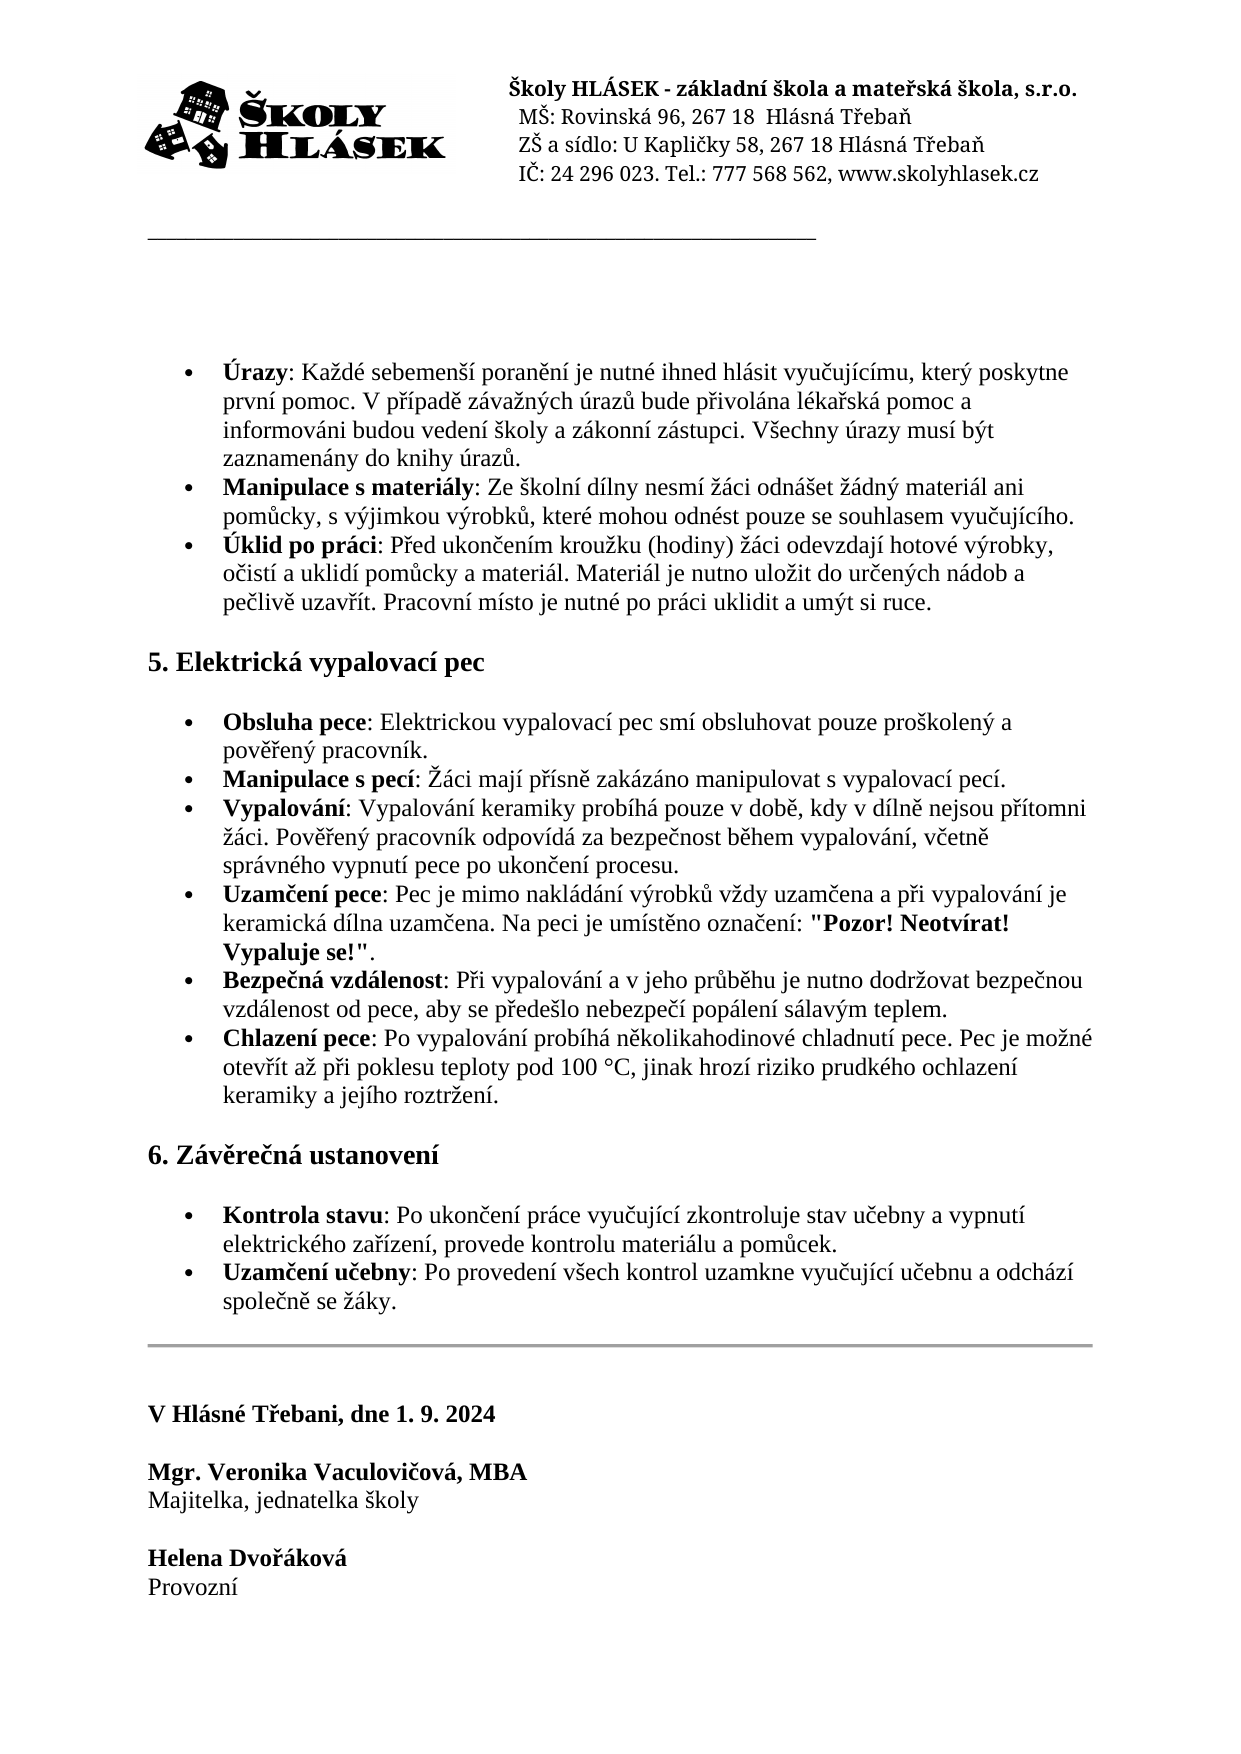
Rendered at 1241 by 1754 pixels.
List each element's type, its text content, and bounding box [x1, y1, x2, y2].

list Vypalování: Vypalování keramiky probíhá pouze v době, kdy v dílně nejsou přítomni žáci. Pověřený pracovník odpovídá za bezpečnost během vypalování, včetně správného vypnutí pece po ukončení procesu. [185, 793, 1093, 879]
list Kontrola stavu: Po ukončení práce vyučující zkontroluje stav učebny a vypnutí elektrického zařízení, provede kontrolu materiálu a pomůcek. [185, 1200, 1093, 1257]
list Chlazení pece: Po vypalování probíhá několikahodinové chladnutí pece. Pec je možné otevřít až při poklesu teploty pod 100 °C, jinak hrozí riziko prudkého ochlazení keramiky a jejího roztržení. [185, 1023, 1093, 1109]
list Obsluha pece: Elektrickou vypalovací pec smí obsluhovat pouze proškolený a pověřený pracovník. [185, 707, 1093, 764]
list Manipulace s pecí: Žáci mají přísně zakázáno manipulovat s vypalovací pecí. [185, 764, 1093, 793]
picture [136, 73, 457, 174]
list Úrazy: Každé sebemenší poranění je nutné ihned hlásit vyučujícímu, který poskytne první pomoc. V případě závažných úrazů bude přivolána lékařská pomoc a informováni budou vedení školy a zákonní zástupci. Všechny úrazy musí být zaznamenány do knihy úrazů. [185, 357, 1093, 472]
list Manipulace s materiály: Ze školní dílny nesmí žáci odnášet žádný materiál ani pomůcky, s výjimkou výrobků, které mohou odnést pouze se souhlasem vyučujícího. [185, 472, 1093, 530]
list Úklid po práci: Před ukončením kroužku (hodiny) žáci odevzdají hotové výrobky, očistí a uklidí pomůcky a materiál. Materiál je nutno uložit do určených nádob a pečlivě uzavřít. Pracovní místo je nutné po práci uklidit a umýt si ruce. [185, 530, 1093, 616]
text 6. Závěrečná ustanovení [148, 1138, 1093, 1171]
text Helena Dvořáková Provozní [148, 1543, 1093, 1601]
text V Hlásné Třebani, dne 1. 9. 2024 [148, 1399, 1093, 1427]
list Uzamčení pece: Pec je mimo nakládání výrobků vždy uzamčena a při vypalování je keramická dílna uzamčena. Na peci je umístěno označení: "Pozor! Neotvírat! Vypaluje se!". [185, 879, 1093, 966]
text 5. Elektrická vypalovací pec [148, 645, 1093, 678]
list Bezpečná vzdálenost: Při vypalování a v jeho průběhu je nutno dodržovat bezpečnou vzdálenost od pece, aby se předešlo nebezpečí popálení sálavým teplem. [185, 966, 1093, 1023]
list Uzamčení učebny: Po provedení všech kontrol uzamkne vyučující učebnu a odchází společně se žáky. [185, 1257, 1093, 1315]
text Mgr. Veronika Vaculovičová, MBA Majitelka, jednatelka školy [148, 1457, 1093, 1514]
